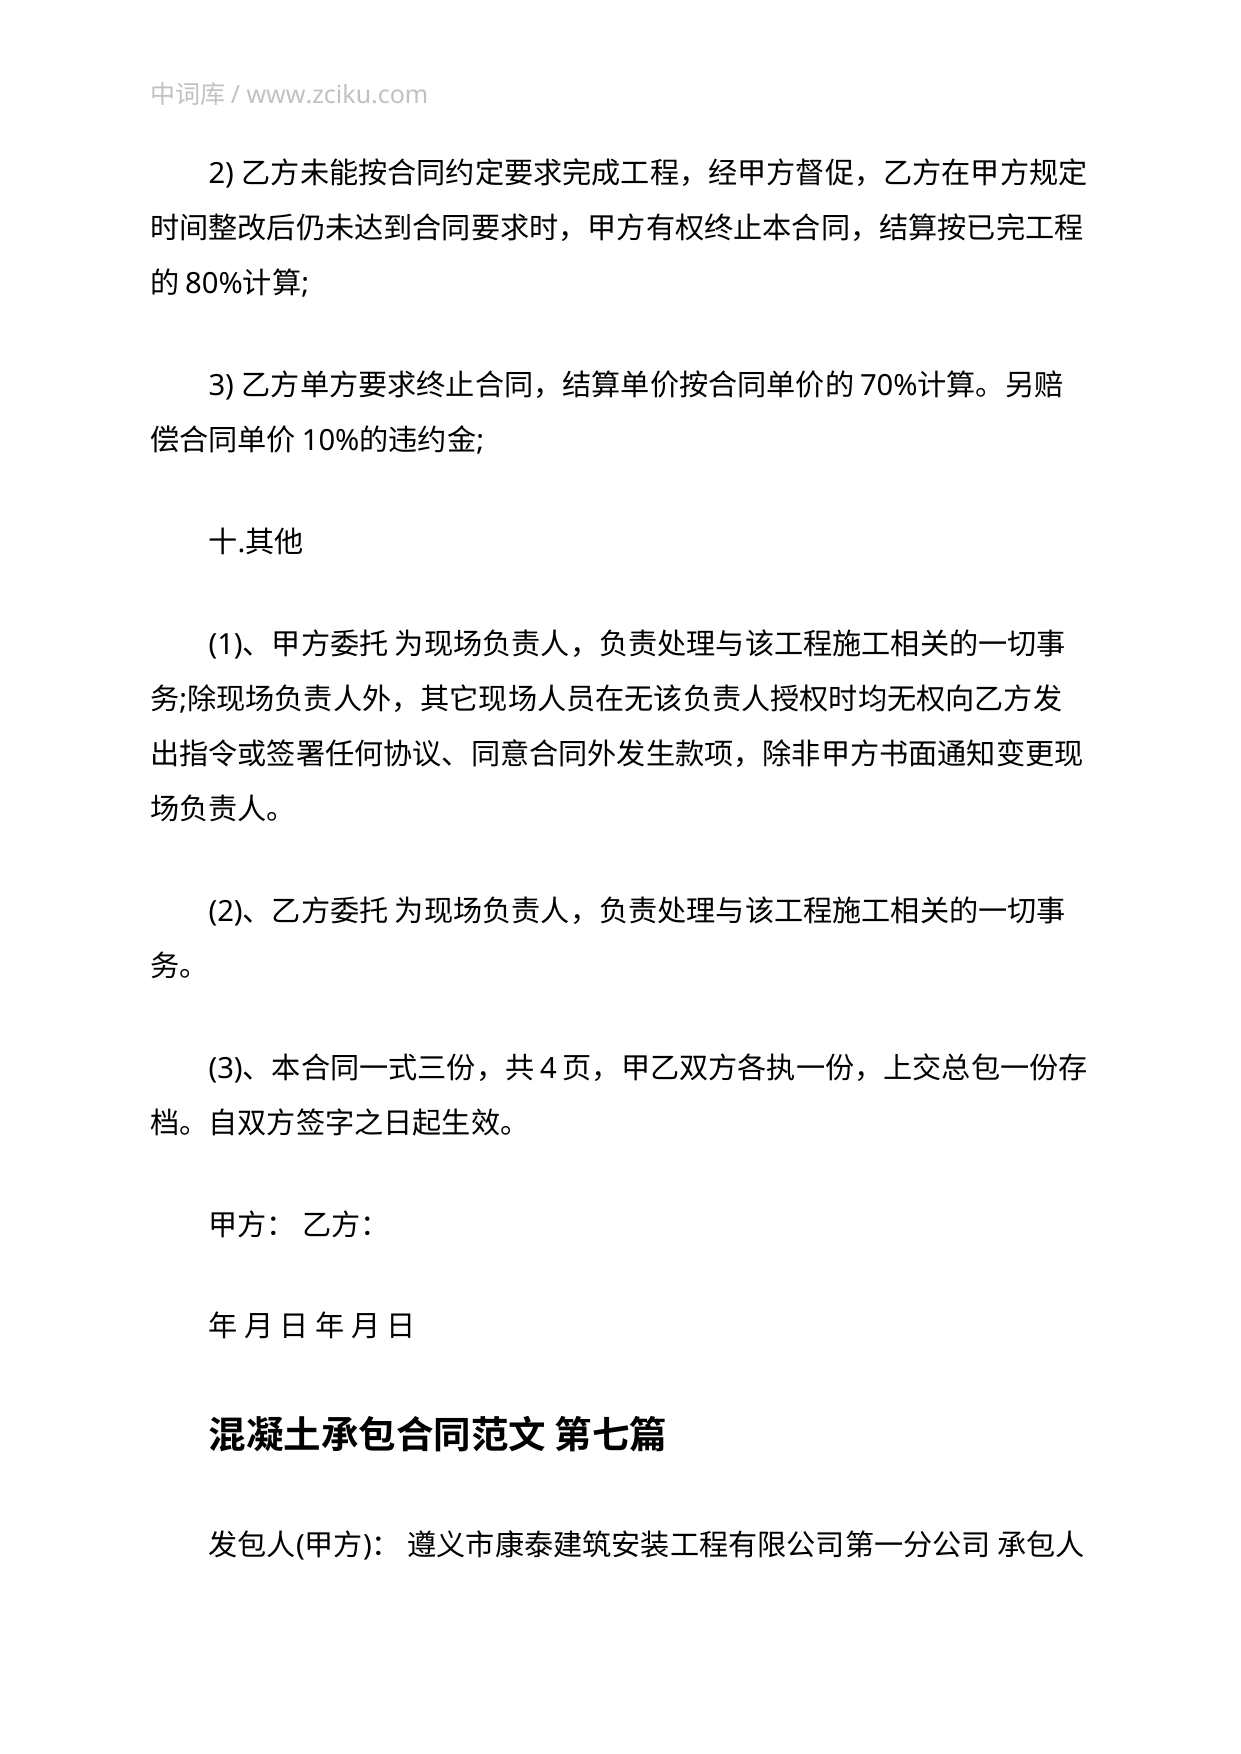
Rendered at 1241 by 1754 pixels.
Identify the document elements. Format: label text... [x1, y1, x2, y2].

text 3) 乙方单方要求终止合同，结算单价按合同单价的70%计算。另赔偿合同单价10%的违约金; [150, 362, 1090, 459]
text 年 月 日 年 月 日 [150, 1303, 1090, 1345]
text (3)、本合同一式三份，共4页，甲乙双方各执一份，上交总包一份存档。自双方签字之日起生效。 [150, 1044, 1090, 1142]
text 混凝土承包合同范文 第七篇 [150, 1404, 1090, 1459]
text 2) 乙方未能按合同约定要求完成工程，经甲方督促，乙方在甲方规定时间整改后仍未达到合同要求时，甲方有权终止本合同，结算按已完工程的80%计算; [150, 150, 1090, 302]
text 甲方： 乙方： [150, 1201, 1090, 1243]
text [150, 1522, 1090, 1564]
text 十.其他 [150, 519, 1090, 561]
text (2)、乙方委托 为现场负责人，负责处理与该工程施工相关的一切事务。 [150, 887, 1090, 985]
text (1)、甲方委托 为现场负责人，负责处理与该工程施工相关的一切事务;除现场负责人外，其它现场人员在无该负责人授权时均无权向乙方发出指令或签署任何协议、同意合同外发生款项，除非甲方书面通知变更现场负责人。 [150, 621, 1090, 828]
